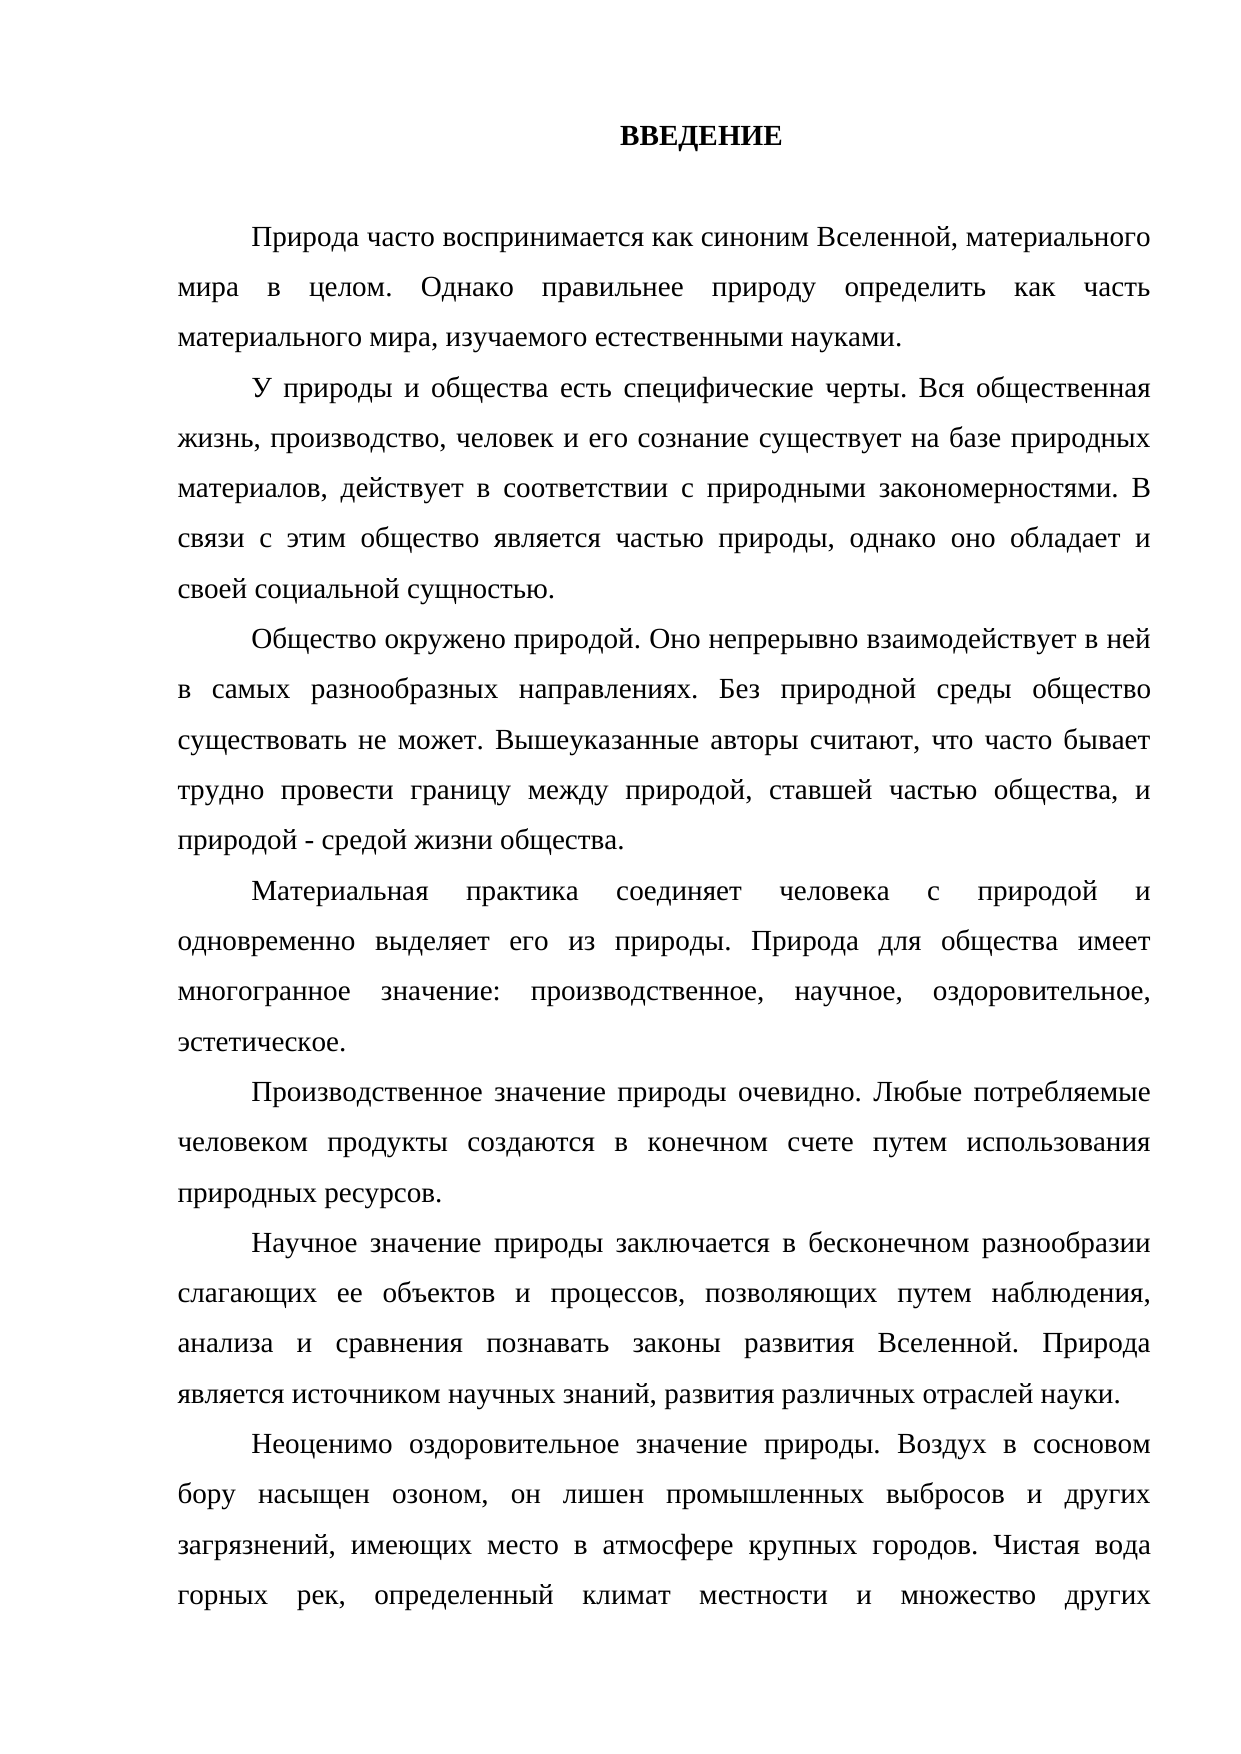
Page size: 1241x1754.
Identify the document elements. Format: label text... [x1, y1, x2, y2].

text Природа часто воспринимается как синоним Вселенной, материального мира в целом. Однако правильнее природу определить как часть материального мира, изучаемого естественными науками. [177, 219, 1152, 353]
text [177, 1426, 1152, 1611]
text Производственное значение природы очевидно. Любые потребляемые человеком продукты создаются в конечном счете путем использования природных ресурсов. [177, 1074, 1152, 1208]
text У природы и общества есть специфические черты. Вся общественная жизнь, производство, человек и его сознание существует на базе природных материалов, действует в соответствии с природными закономерностями. В связи с этим общество является частью природы, однако оно обладает и своей социальной сущностью. [177, 370, 1152, 604]
text Научное значение природы заключается в бесконечном разнообразии слагающих ее объектов и процессов, позволяющих путем наблюдения, анализа и сравнения познавать законы развития Вселенной. Природа является источником научных знаний, развития различных отраслей науки. [177, 1225, 1152, 1409]
text Материальная практика соединяет человека с природой и одновременно выделяет его из природы. Природа для общества имеет многогранное значение: производственное, научное, оздоровительное, эстетическое. [177, 873, 1152, 1057]
text Общество окружено природой. Оно непрерывно взаимодействует в ней в самых разнообразных направлениях. Без природной среды общество существовать не может. Вышеуказанные авторы считают, что часто бывает трудно провести границу между природой, ставшей частью общества, и природой - средой жизни общества. [177, 621, 1152, 856]
text ВВЕДЕНИЕ [177, 118, 1152, 152]
